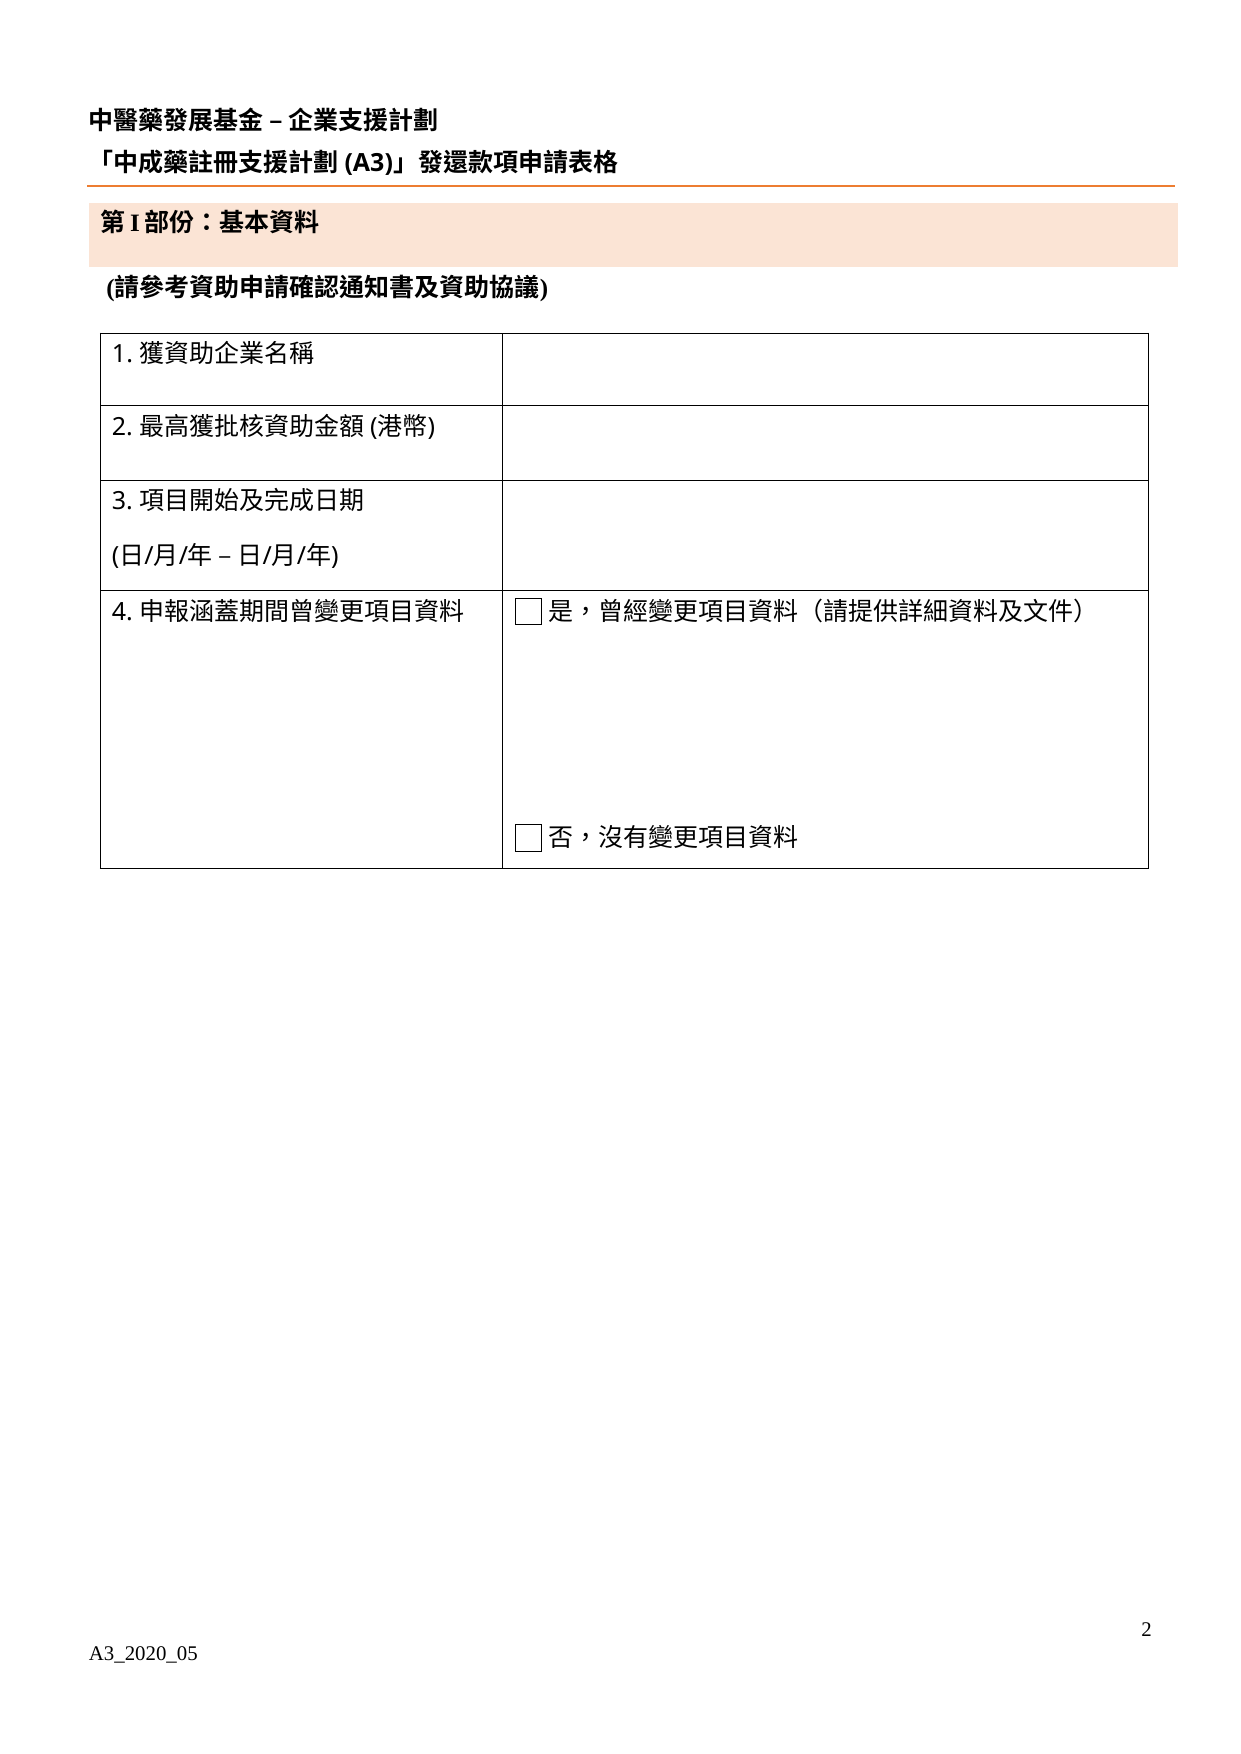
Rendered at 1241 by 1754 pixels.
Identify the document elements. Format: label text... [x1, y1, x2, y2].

table_header 第I部份：基本資料 [89, 203, 1178, 267]
table_cell (請參考資助申請確認通知書及資助協議) [89, 268, 1178, 869]
